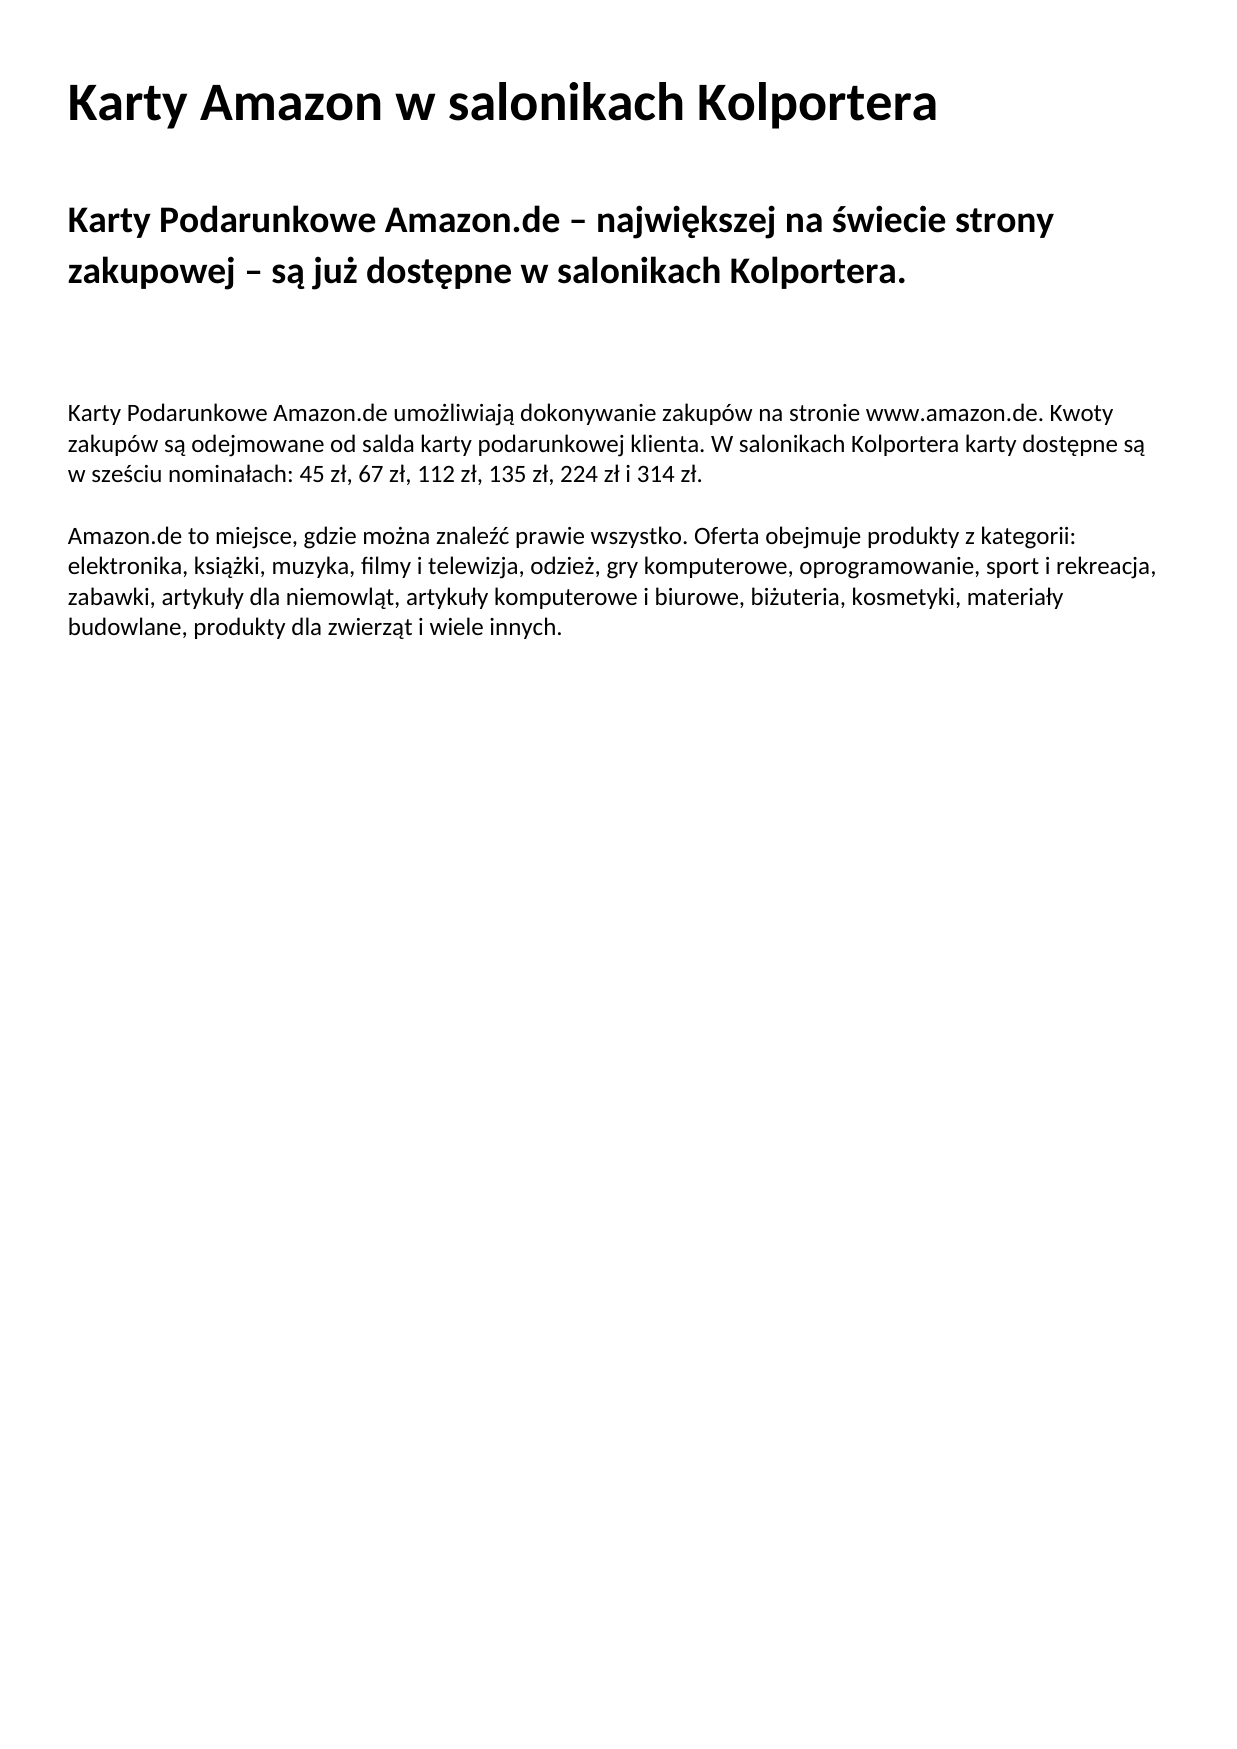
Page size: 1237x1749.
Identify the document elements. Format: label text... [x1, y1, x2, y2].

text Karty Podarunkowe Amazon.de – największej na świecie strony zakupowej – są już dostępne w salonikach Kolportera. [68, 196, 1169, 293]
text Karty Amazon w salonikach Kolportera [68, 68, 1169, 134]
text Amazon.de to miejsce, gdzie można znaleźć prawie wszystko. Oferta obejmuje produkty z kategorii: elektronika, książki, muzyka, filmy i telewizja, odzież, gry komputerowe, oprogramowanie, sport i rekreacja, zabawki, artykuły dla niemowląt, artykuły komputerowe i biurowe, biżuteria, kosmetyki, materiały budowlane, produkty dla zwierząt i wiele innych. [68, 520, 1169, 642]
text Karty Podarunkowe Amazon.de umożliwiają dokonywanie zakupów na stronie www.amazon.de. Kwoty zakupów są odejmowane od salda karty podarunkowej klienta. W salonikach Kolportera karty dostępne są w sześciu nominałach: 45 zł, 67 zł, 112 zł, 135 zł, 224 zł i 314 zł. [68, 397, 1169, 489]
